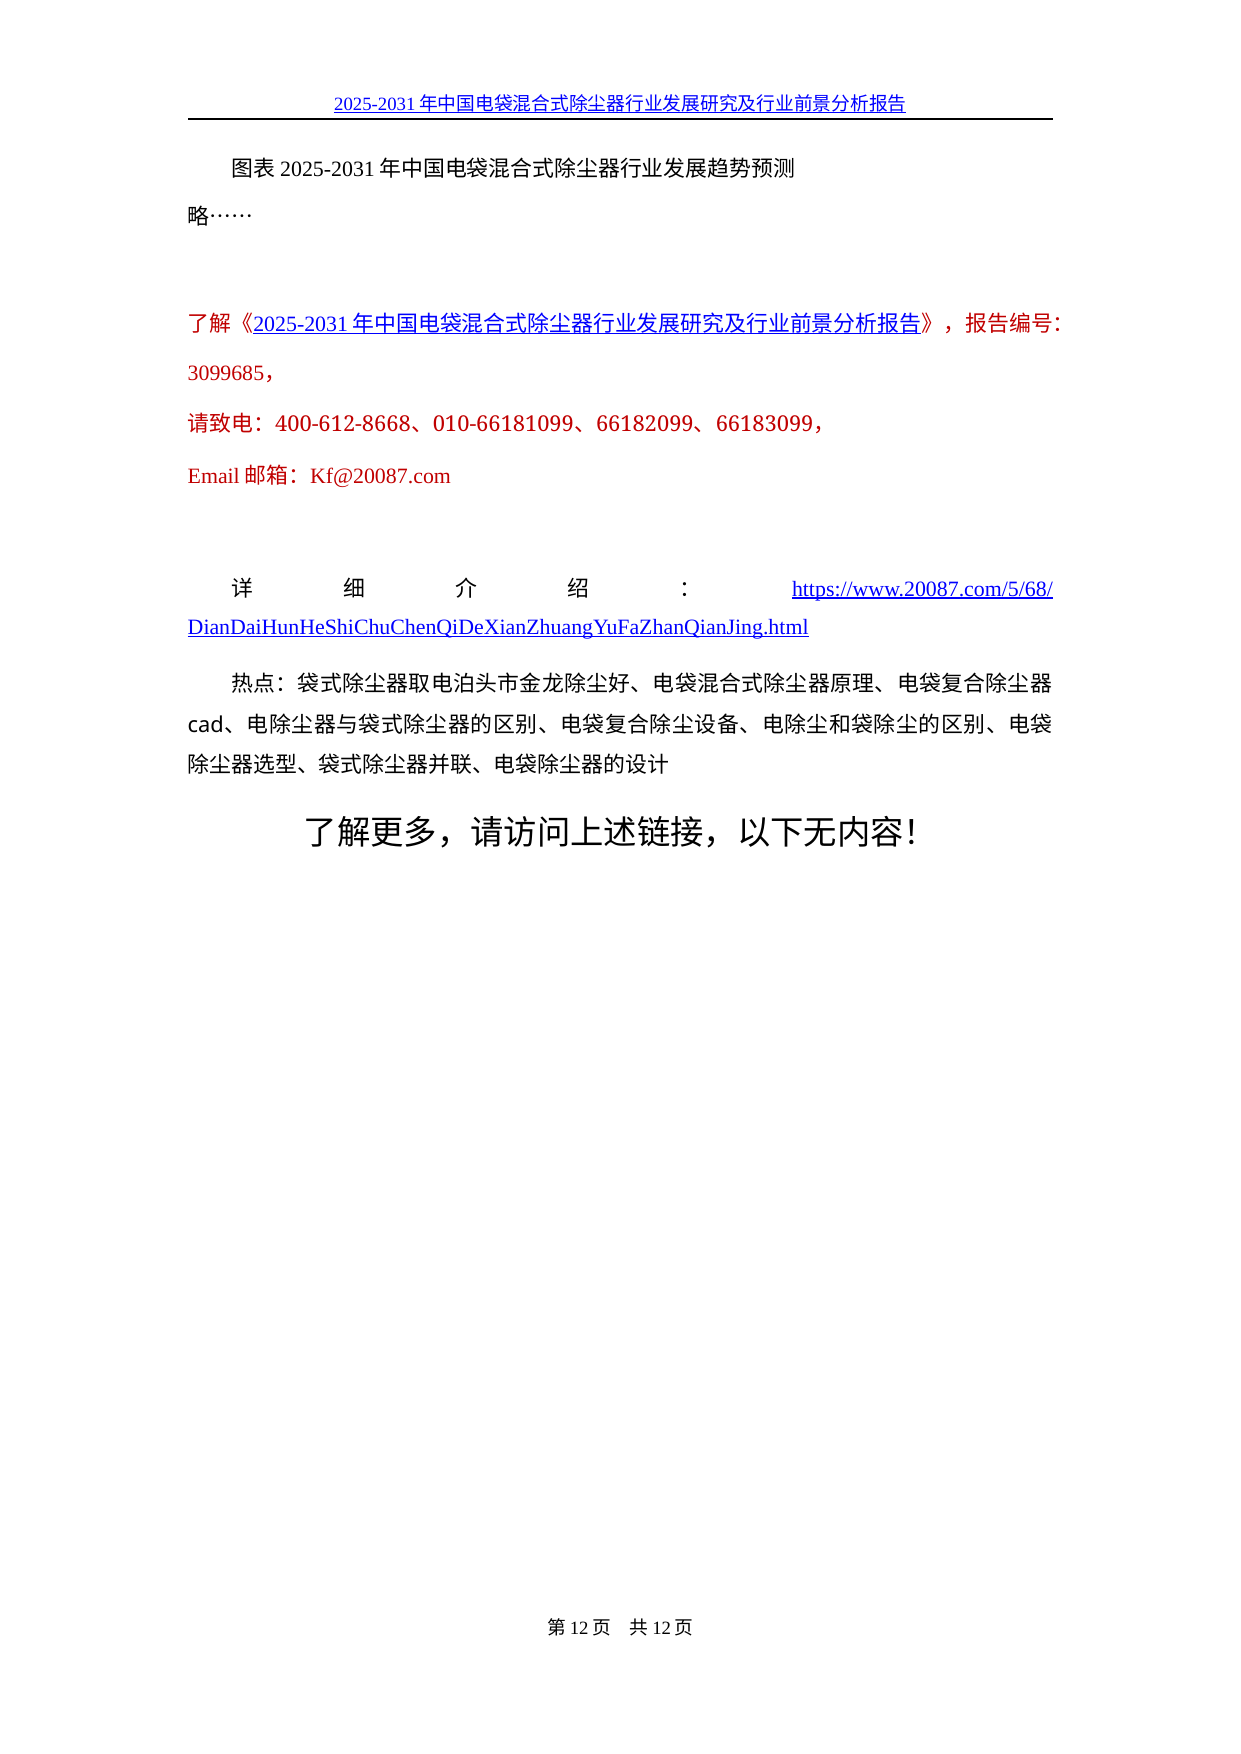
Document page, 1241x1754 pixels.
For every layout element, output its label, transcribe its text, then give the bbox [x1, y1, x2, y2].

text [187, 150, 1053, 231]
text 热点：袋式除尘器取电泊头市金龙除尘好、电袋混合式除尘器原理、电袋复合除尘器cad、电除尘器与袋式除尘器的区别、电袋复合除尘设备、电除尘和袋除尘的区别、电袋除尘器选型、袋式除尘器并联、电袋除尘器的设计 [187, 666, 1053, 779]
text Email邮箱：Kf@20087.com [187, 457, 1053, 490]
title 了解更多，请访问上述链接，以下无内容！ [187, 797, 1053, 862]
text 请致电：400-612-8668、010-66181099、66182099、66183099， [187, 406, 1053, 438]
text 详细介绍：https://www.20087.com/5/68/DianDaiHunHeShiChuChenQiDeXianZhuangYuFaZhanQianJing.html [187, 570, 1053, 643]
text 了解《2025-2031年中国电袋混合式除尘器行业发展研究及行业前景分析报告》，报告编号：3099685， [187, 305, 1053, 387]
